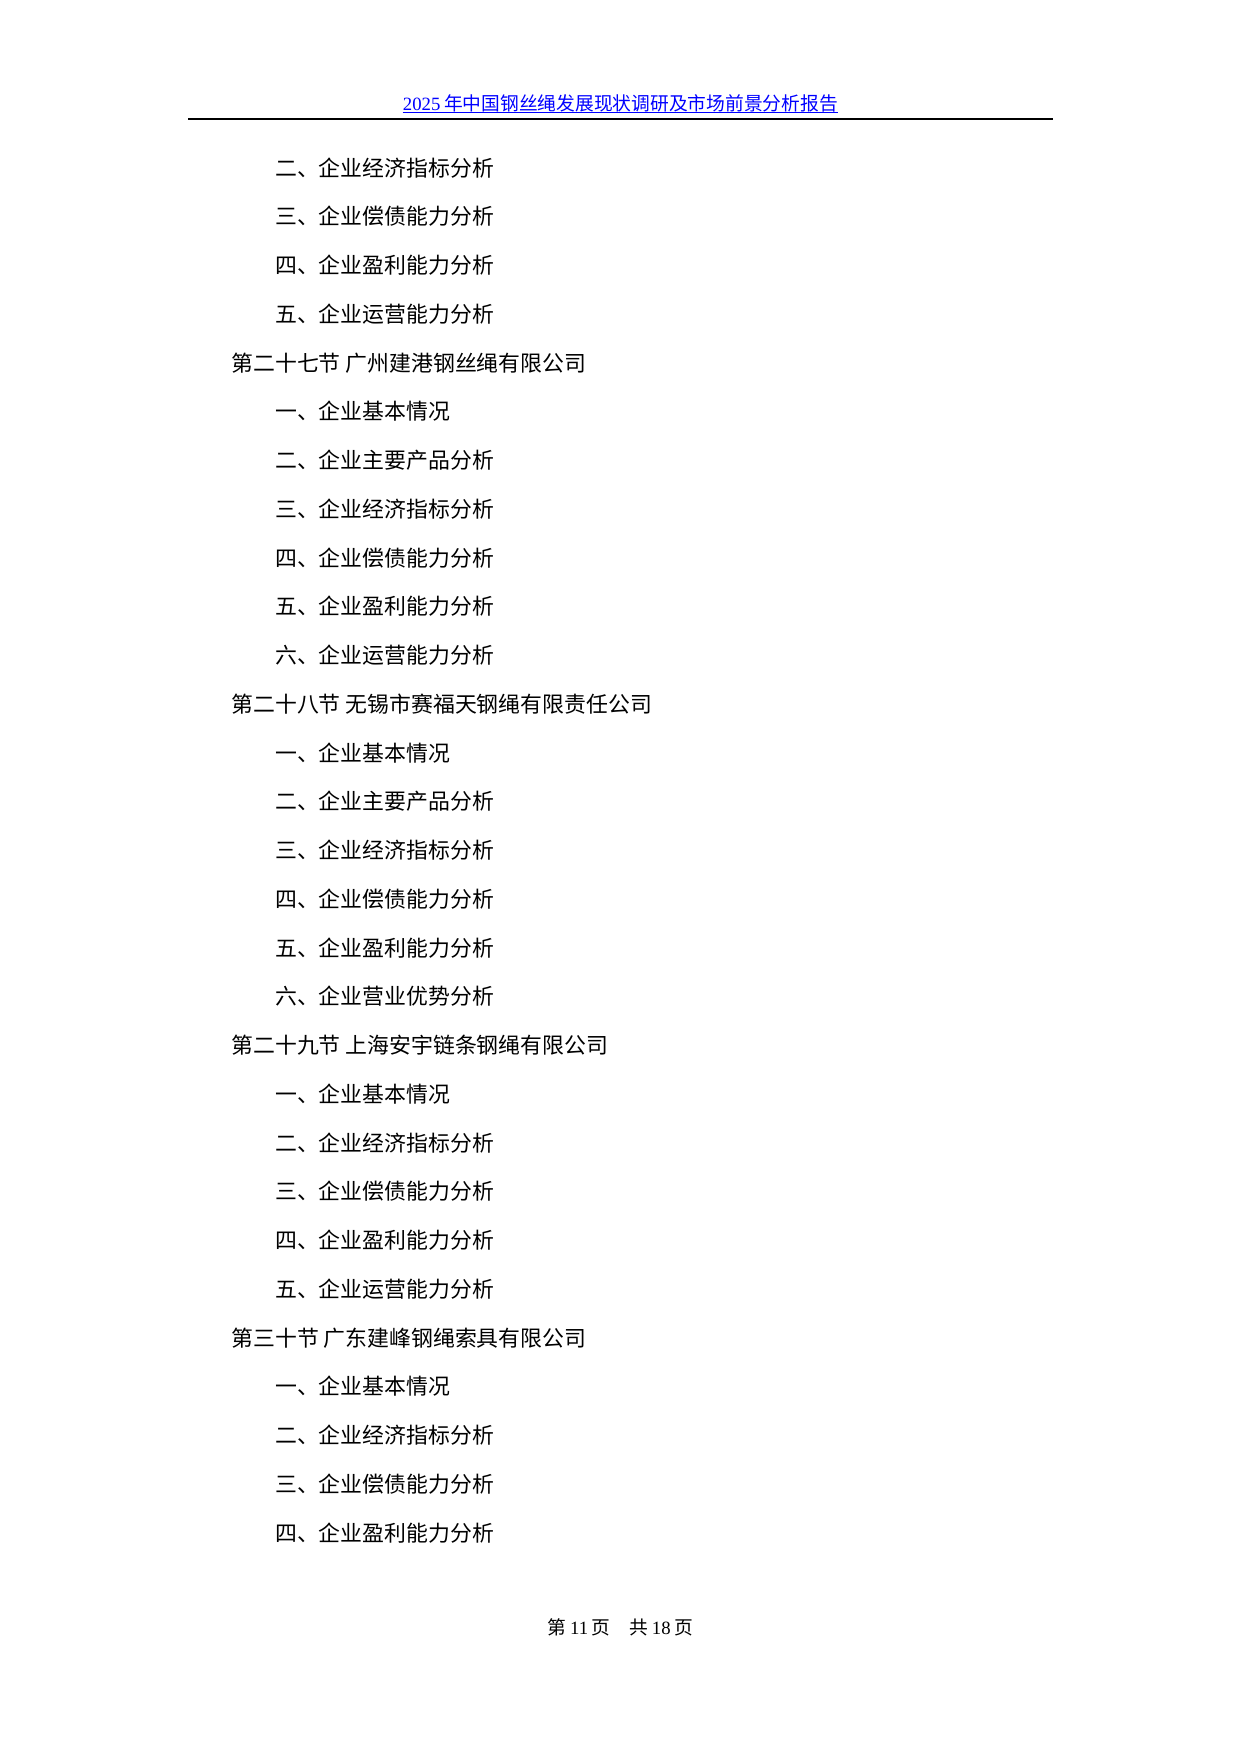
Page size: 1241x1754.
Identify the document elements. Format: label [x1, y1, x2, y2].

text [187, 150, 1053, 1548]
